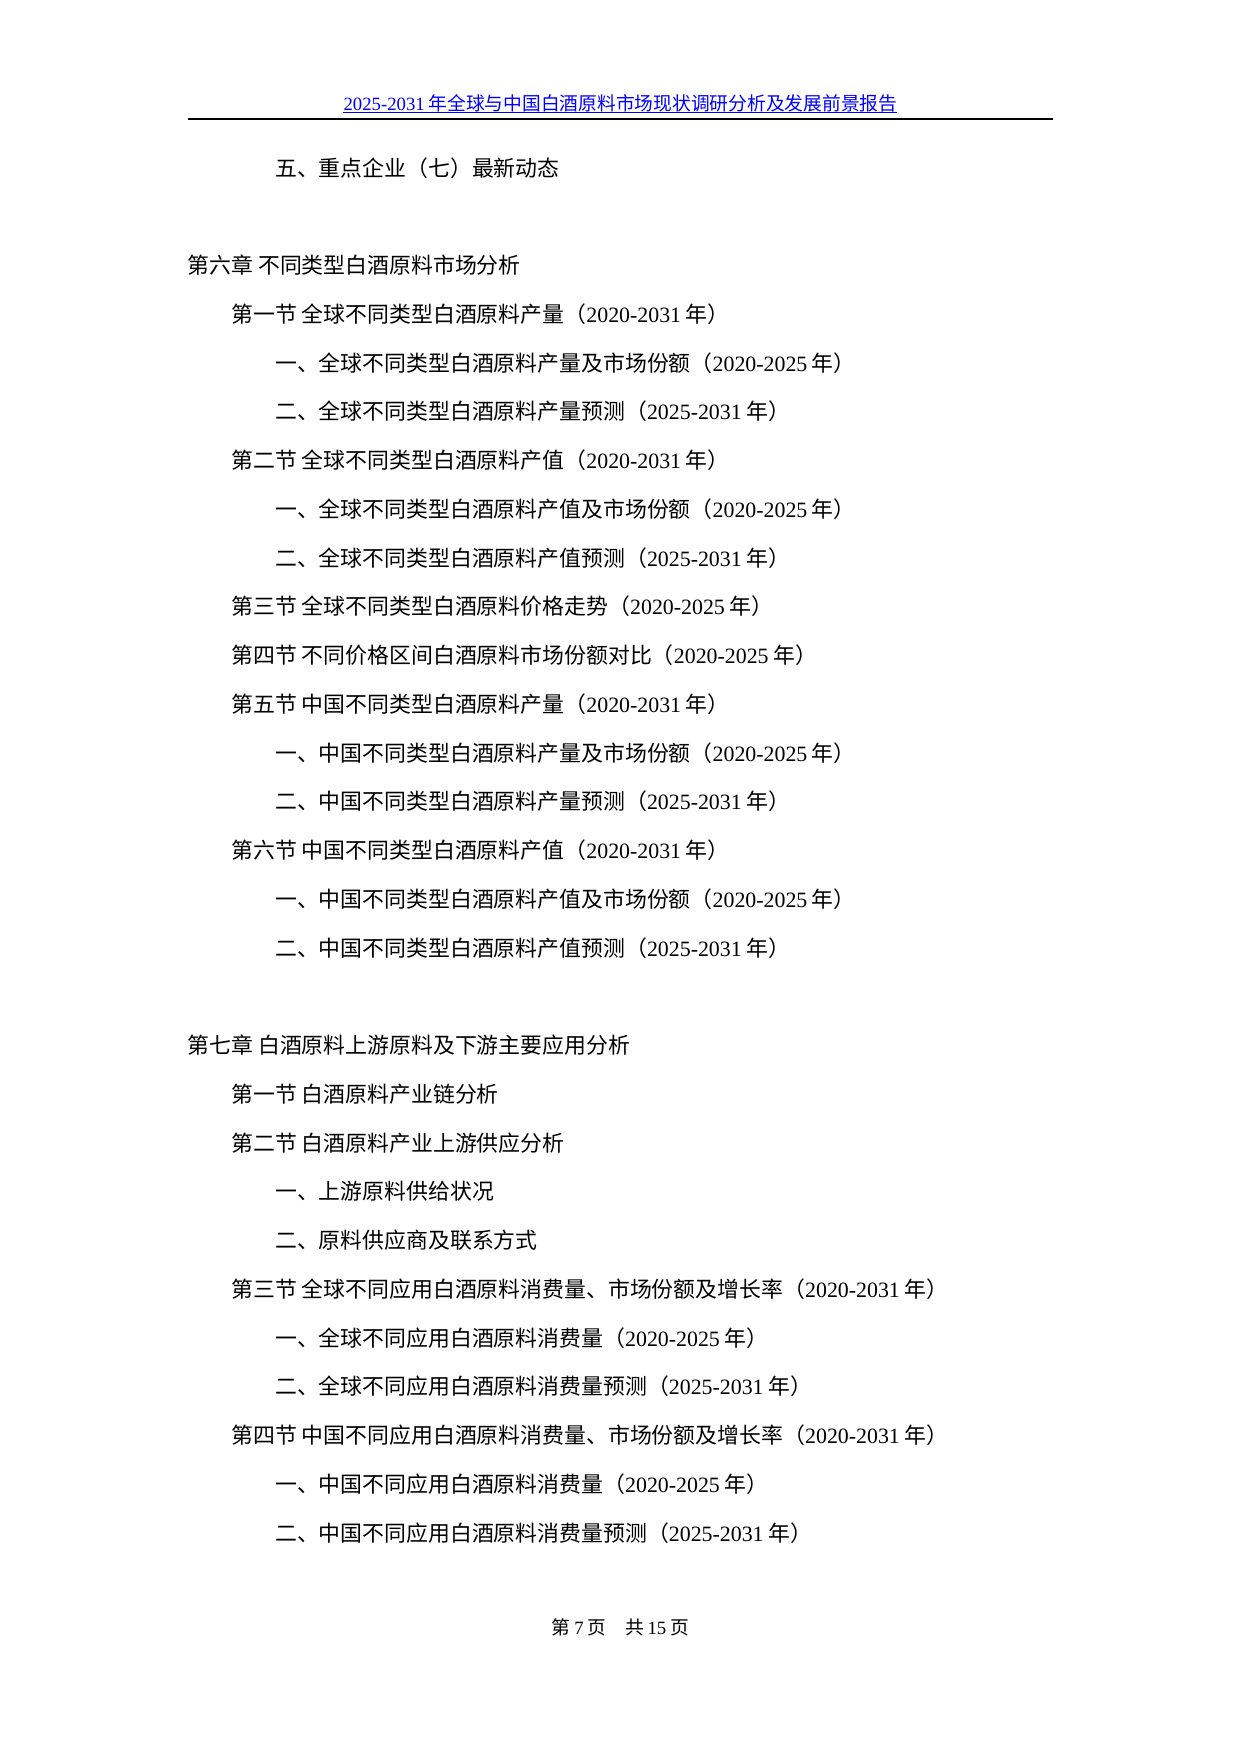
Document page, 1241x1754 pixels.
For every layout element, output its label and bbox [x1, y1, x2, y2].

text [187, 150, 1053, 1548]
